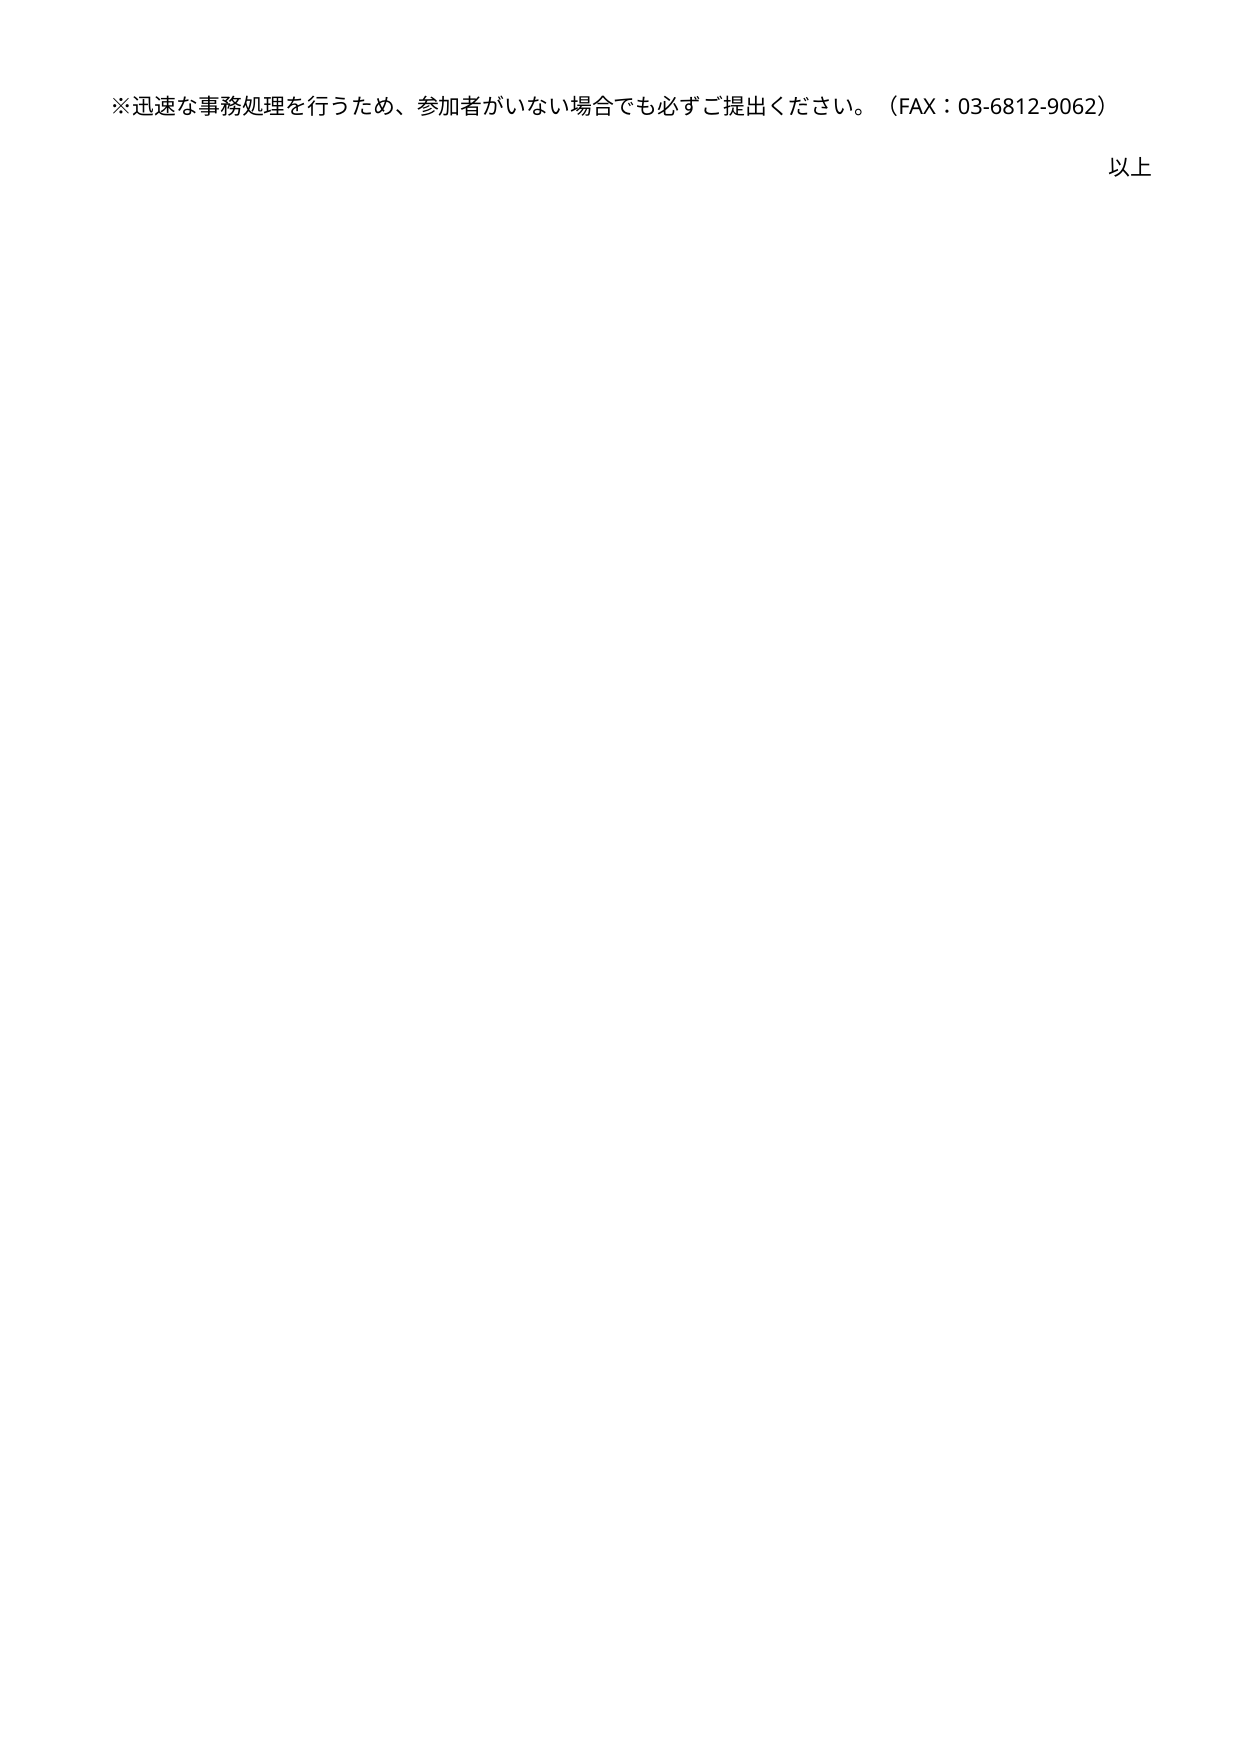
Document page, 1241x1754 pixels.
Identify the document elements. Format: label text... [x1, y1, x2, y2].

text 以上 [89, 150, 1152, 182]
text ※迅速な事務処理を行うため、参加者がいない場合でも必ずご提出ください。（FAX：03-6812-9062） [89, 89, 1152, 120]
